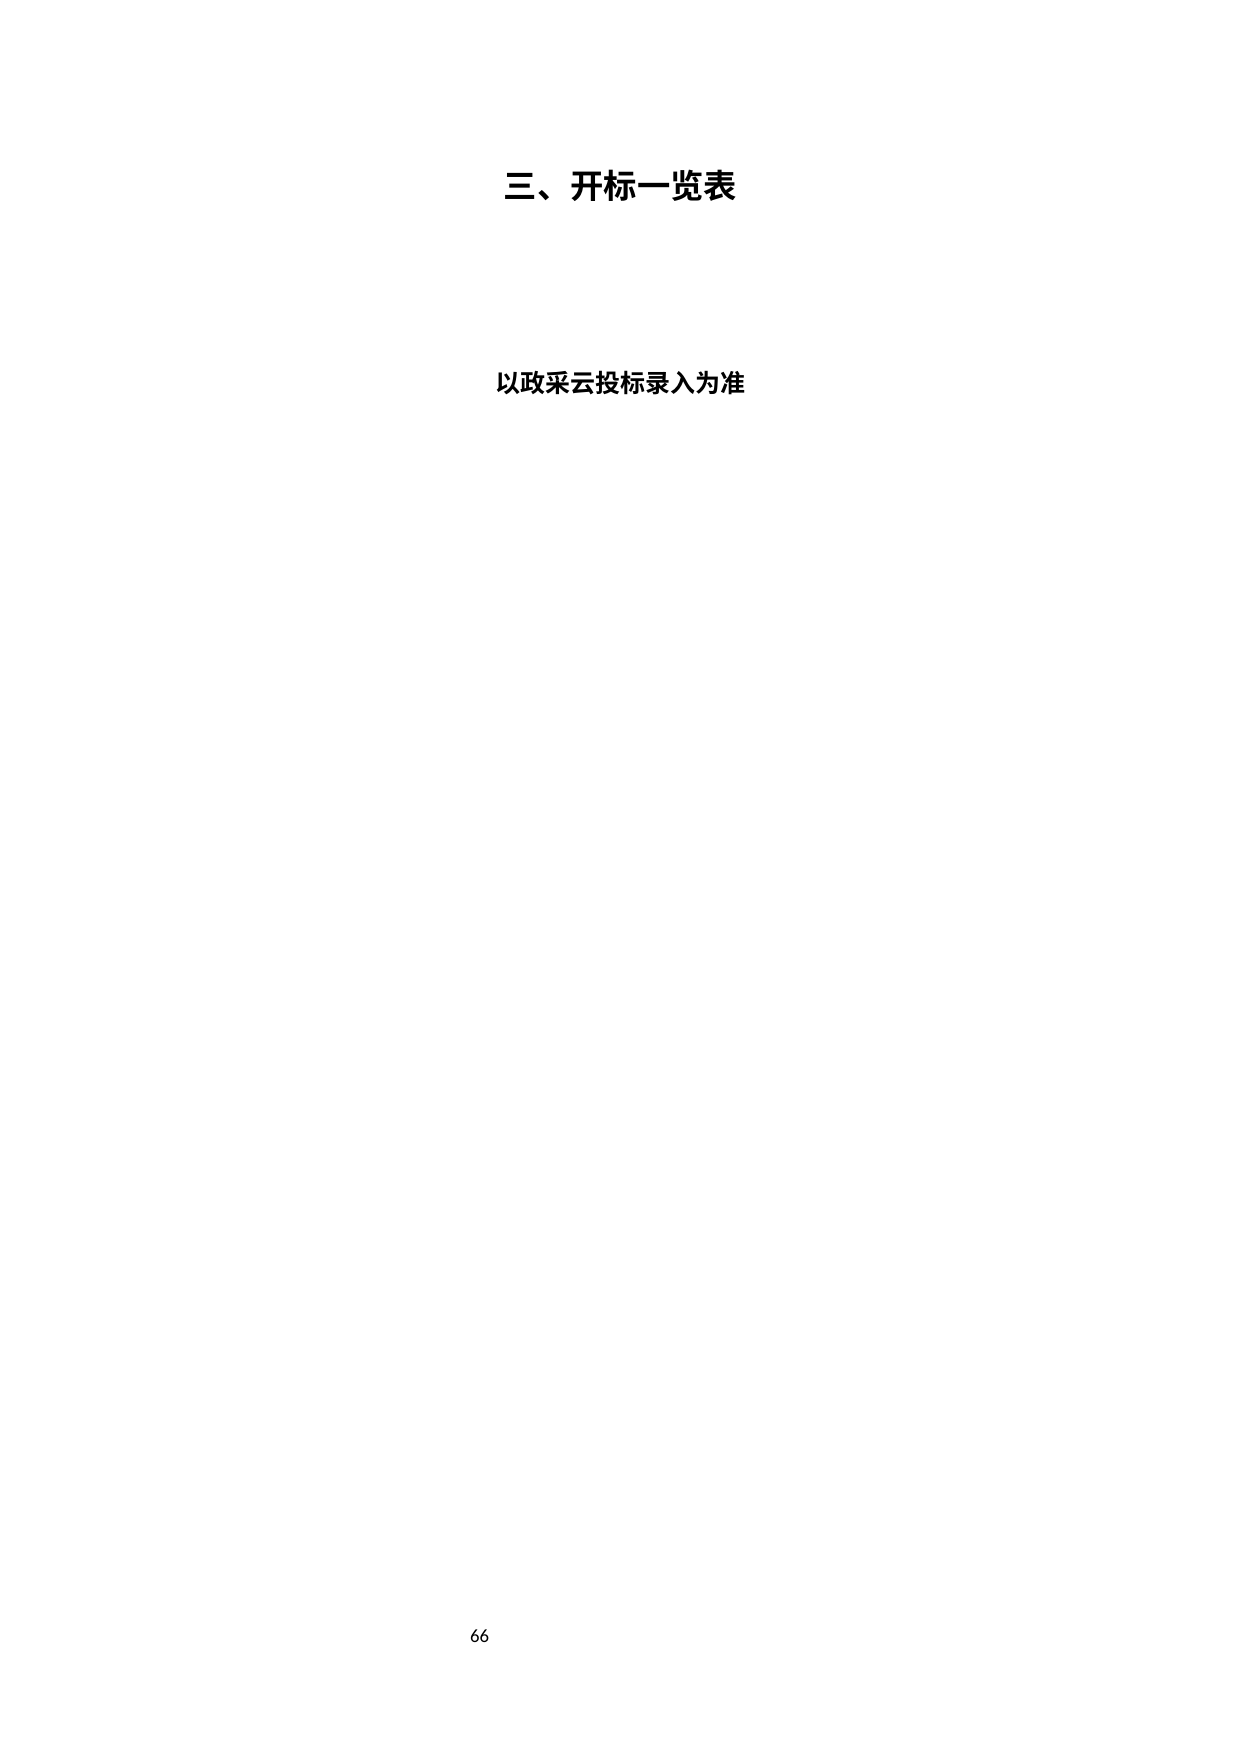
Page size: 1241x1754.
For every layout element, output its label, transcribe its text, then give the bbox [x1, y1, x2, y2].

text 三、开标一览表 [113, 151, 1127, 217]
text 以政采云投标录入为准 [113, 349, 1127, 415]
